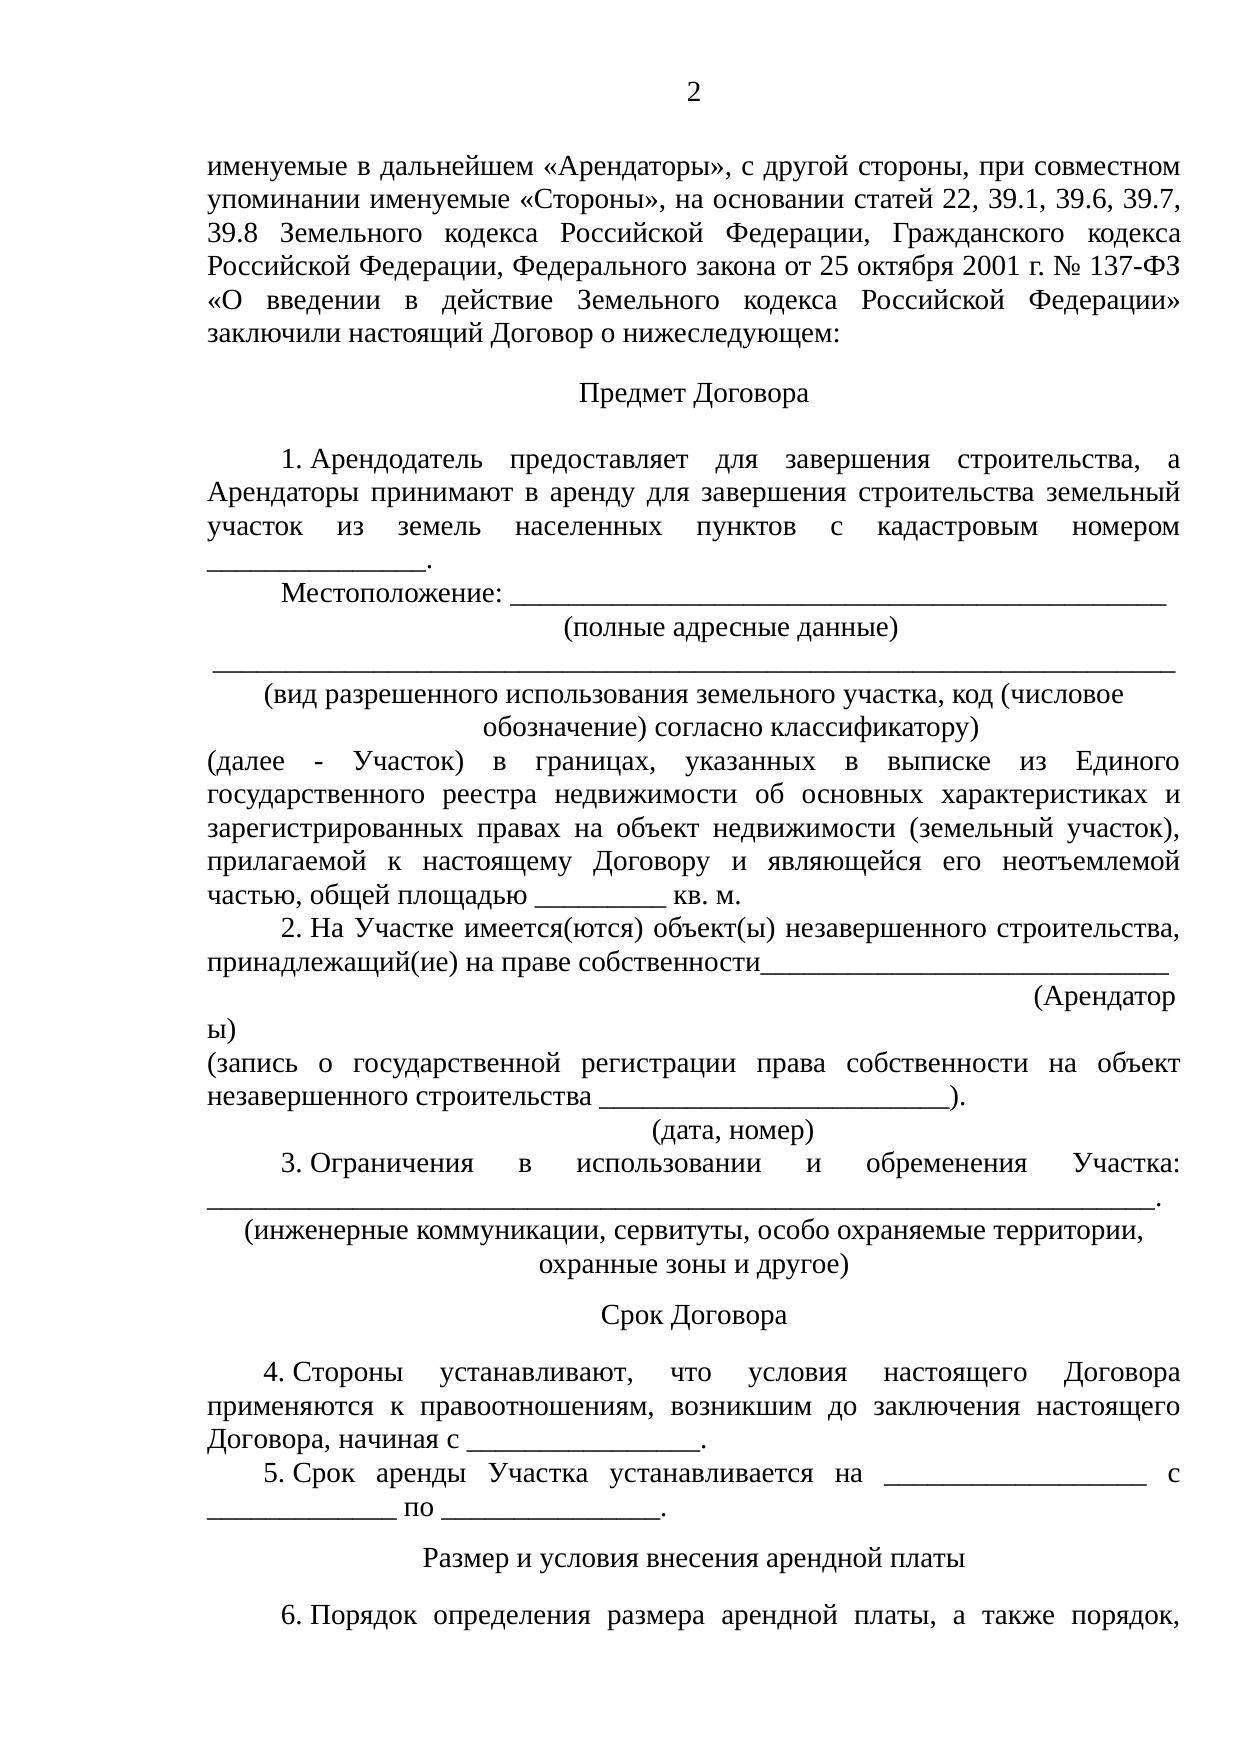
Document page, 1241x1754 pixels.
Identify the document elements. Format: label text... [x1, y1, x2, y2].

subtitle (далее - Участок) в границах, указанных в выписке из Единого государственного реестра недвижимости об основных характеристиках и зарегистрированных правах на объект недвижимости (земельный участок), прилагаемой к настоящему Договору и являющейся его неотъемлемой частью, общей площадью _________ кв. м. [207, 743, 1181, 911]
list Срок Договора [207, 1304, 1181, 1329]
subtitle обозначение) согласно классификатору) [207, 709, 1181, 743]
subtitle __________________________________________________________________ (вид разрешенного использования земельного участка, код (числовое [207, 642, 1181, 709]
subtitle 1. Арендодатель предоставляет для завершения строительства, а Арендаторы принимают в аренду для завершения строительства земельный участок из земель населенных пунктов с кадастровым номером _______________. [207, 441, 1181, 575]
subtitle Местоположение: _____________________________________________ [207, 575, 1181, 609]
subtitle (запись о государственной регистрации права собственности на объект незавершенного строительства ________________________). [207, 1045, 1181, 1112]
subtitle 3. Ограничения в использовании и обременения Участка: _________________________________________________________________. [207, 1145, 1181, 1212]
subtitle (инженерные коммуникации, сервитуты, особо охраняемые территории, охранные зоны и другое) [207, 1212, 1181, 1279]
text 5. Срок аренды Участка устанавливается на __________________ с _____________ по _______________. [207, 1455, 1181, 1522]
subtitle именуемые в дальнейшем «Арендаторы», с другой стороны, при совместном упоминании именуемые «Стороны», на основании статей 22, 39.1, 39.6, 39.7, 39.8 Земельного кодекса Российской Федерации, Гражданского кодекса Российской Федерации, Федерального закона от 25 октября 2001 г. № 137-ФЗ «О введении в действие Земельного кодекса Российской Федерации» заключили настоящий Договор о нижеследующем: [207, 148, 1181, 349]
subtitle Предмет Договора [207, 382, 1181, 407]
text 4. Стороны устанавливают, что условия настоящего Договора применяются к правоотношениям, возникшим до заключения настоящего Договора, начиная с ________________. [207, 1354, 1181, 1455]
subtitle (полные адресные данные) [207, 609, 1181, 642]
text Размер и условия внесения арендной платы [207, 1547, 1181, 1572]
subtitle (дата, номер) [207, 1112, 1181, 1145]
subtitle 2. На Участке имеется(ются) объект(ы) незавершенного строительства, принадлежащий(ие) на праве собственности____________________________ [207, 911, 1181, 978]
subtitle (Арендаторы) [207, 978, 1181, 1045]
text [207, 1597, 1181, 1631]
